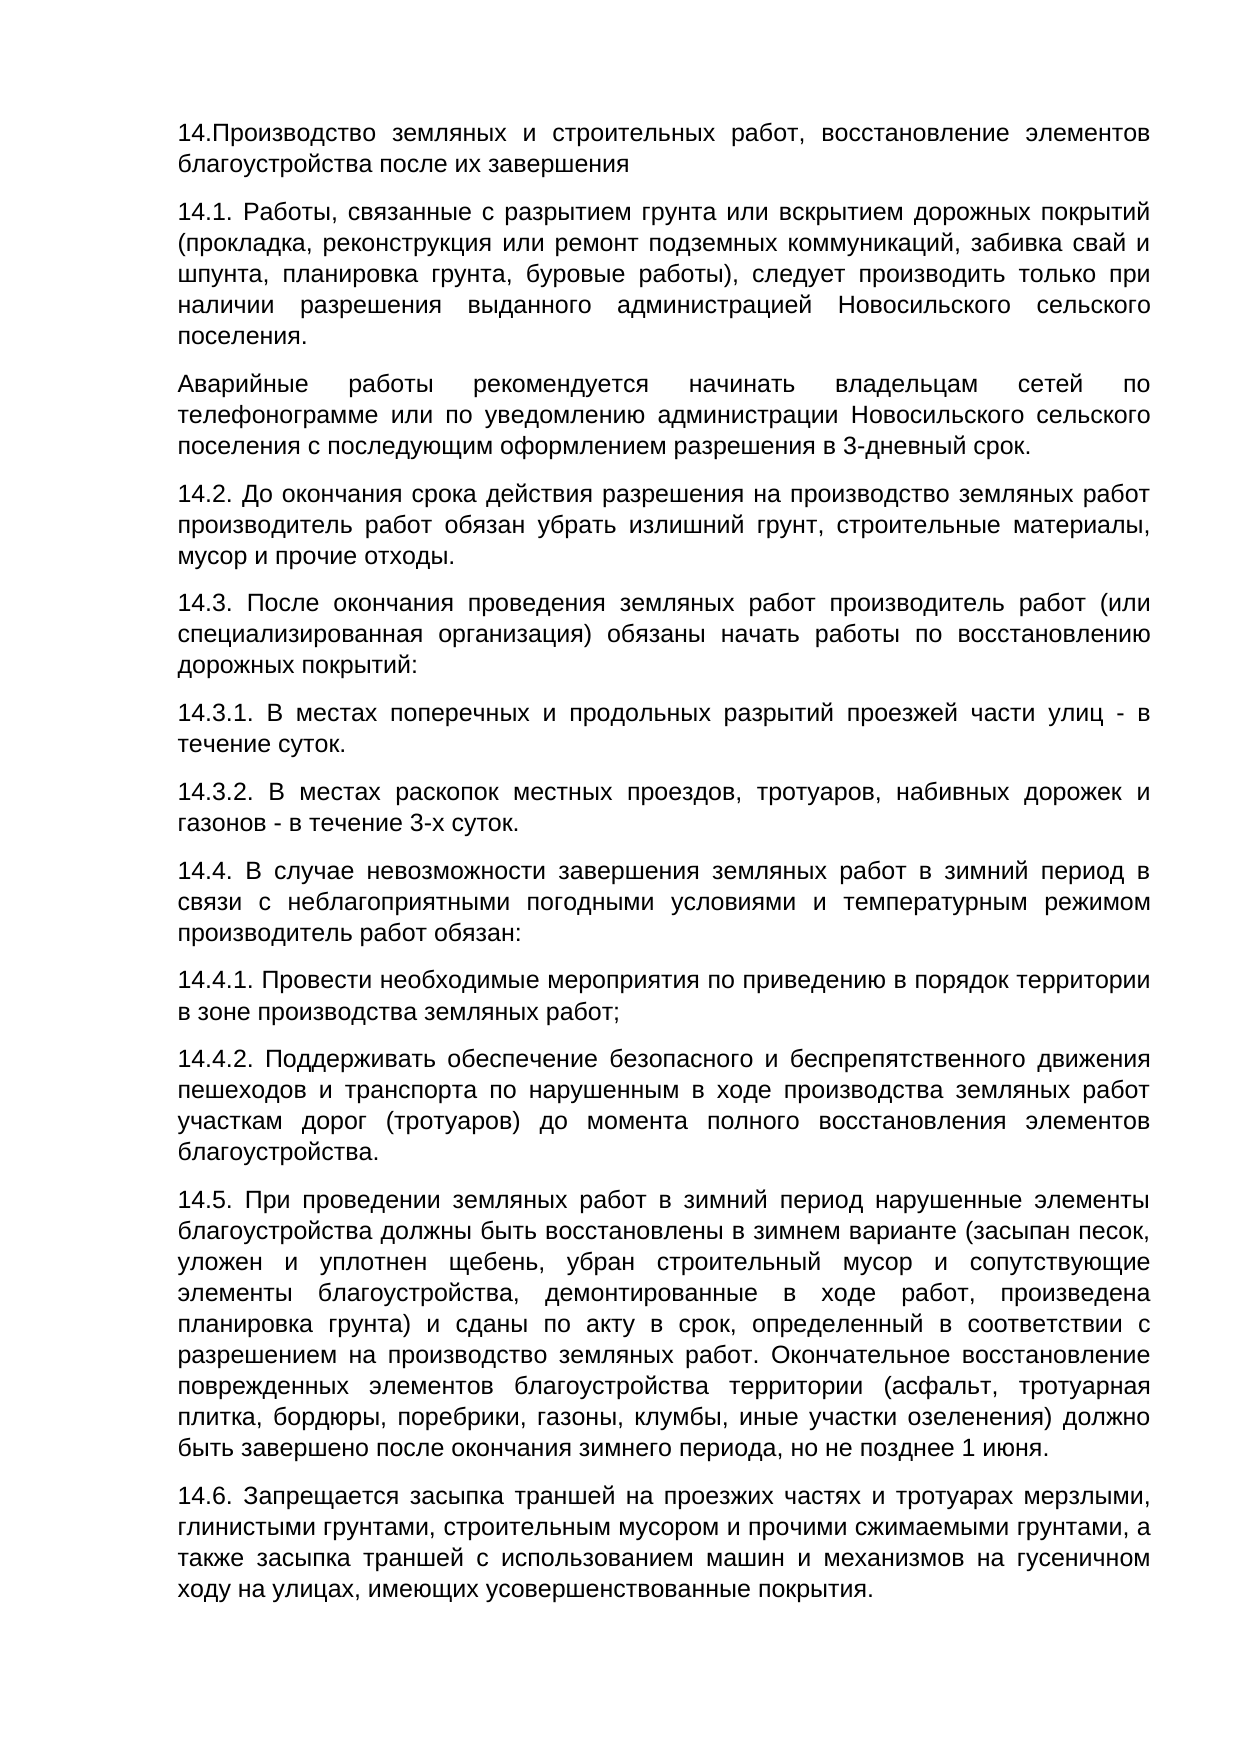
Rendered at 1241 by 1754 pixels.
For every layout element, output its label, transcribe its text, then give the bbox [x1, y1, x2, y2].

text 14.4.2. Поддерживать обеспечение безопасного и беспрепятственного движения пешеходов и транспорта по нарушенным в ходе производства земляных работ участкам дорог (тротуаров) до момента полного восстановления элементов благоустройства. [177, 1044, 1152, 1166]
text 14.Производство земляных и строительных работ, восстановление элементов благоустройства после их завершения [177, 118, 1152, 178]
text 14.5. При проведении земляных работ в зимний период нарушенные элементы благоустройства должны быть восстановлены в зимнем варианте (засыпан песок, уложен и уплотнен щебень, убран строительный мусор и сопутствующие элементы благоустройства, демонтированные в ходе работ, произведена планировка грунта) и сданы по акту в срок, определенный в соответствии с разрешением на производство земляных работ. Окончательное восстановление поврежденных элементов благоустройства территории (асфальт, тротуарная плитка, бордюры, поребрики, газоны, клумбы, иные участки озеленения) должно быть завершено после окончания зимнего периода, но не позднее 1 июня. [177, 1185, 1152, 1462]
text 14.3. После окончания проведения земляных работ производитель работ (или специализированная организация) обязаны начать работы по восстановлению дорожных покрытий: [177, 588, 1152, 679]
text Аварийные работы рекомендуется начинать владельцам сетей по телефонограмме или по уведомлению администрации Новосильского сельского поселения с последующим оформлением разрешения в 3-дневный срок. [177, 369, 1152, 459]
text 14.3.1. В местах поперечных и продольных разрытий проезжей части улиц - в течение суток. [177, 698, 1152, 758]
text 14.2. До окончания срока действия разрешения на производство земляных работ производитель работ обязан убрать излишний грунт, строительные материалы, мусор и прочие отходы. [177, 478, 1152, 569]
text 14.4.1. Провести необходимые мероприятия по приведению в порядок территории в зоне производства земляных работ; [177, 965, 1152, 1025]
text 14.1. Работы, связанные с разрытием грунта или вскрытием дорожных покрытий (прокладка, реконструкция или ремонт подземных коммуникаций, забивка свай и шпунта, планировка грунта, буровые работы), следует производить только при наличии разрешения выданного администрацией Новосильского сельского поселения. [177, 197, 1152, 350]
text 14.4. В случае невозможности завершения земляных работ в зимний период в связи с неблагоприятными погодными условиями и температурным режимом производитель работ обязан: [177, 856, 1152, 946]
text 14.3.2. В местах раскопок местных проездов, тротуаров, набивных дорожек и газонов - в течение 3-х суток. [177, 777, 1152, 837]
text 14.6. Запрещается засыпка траншей на проезжих частях и тротуарах мерзлыми, глинистыми грунтами, строительным мусором и прочими сжимаемыми грунтами, а также засыпка траншей с использованием машин и механизмов на гусеничном ходу на улицах, имеющих усовершенствованные покрытия. [177, 1481, 1152, 1603]
